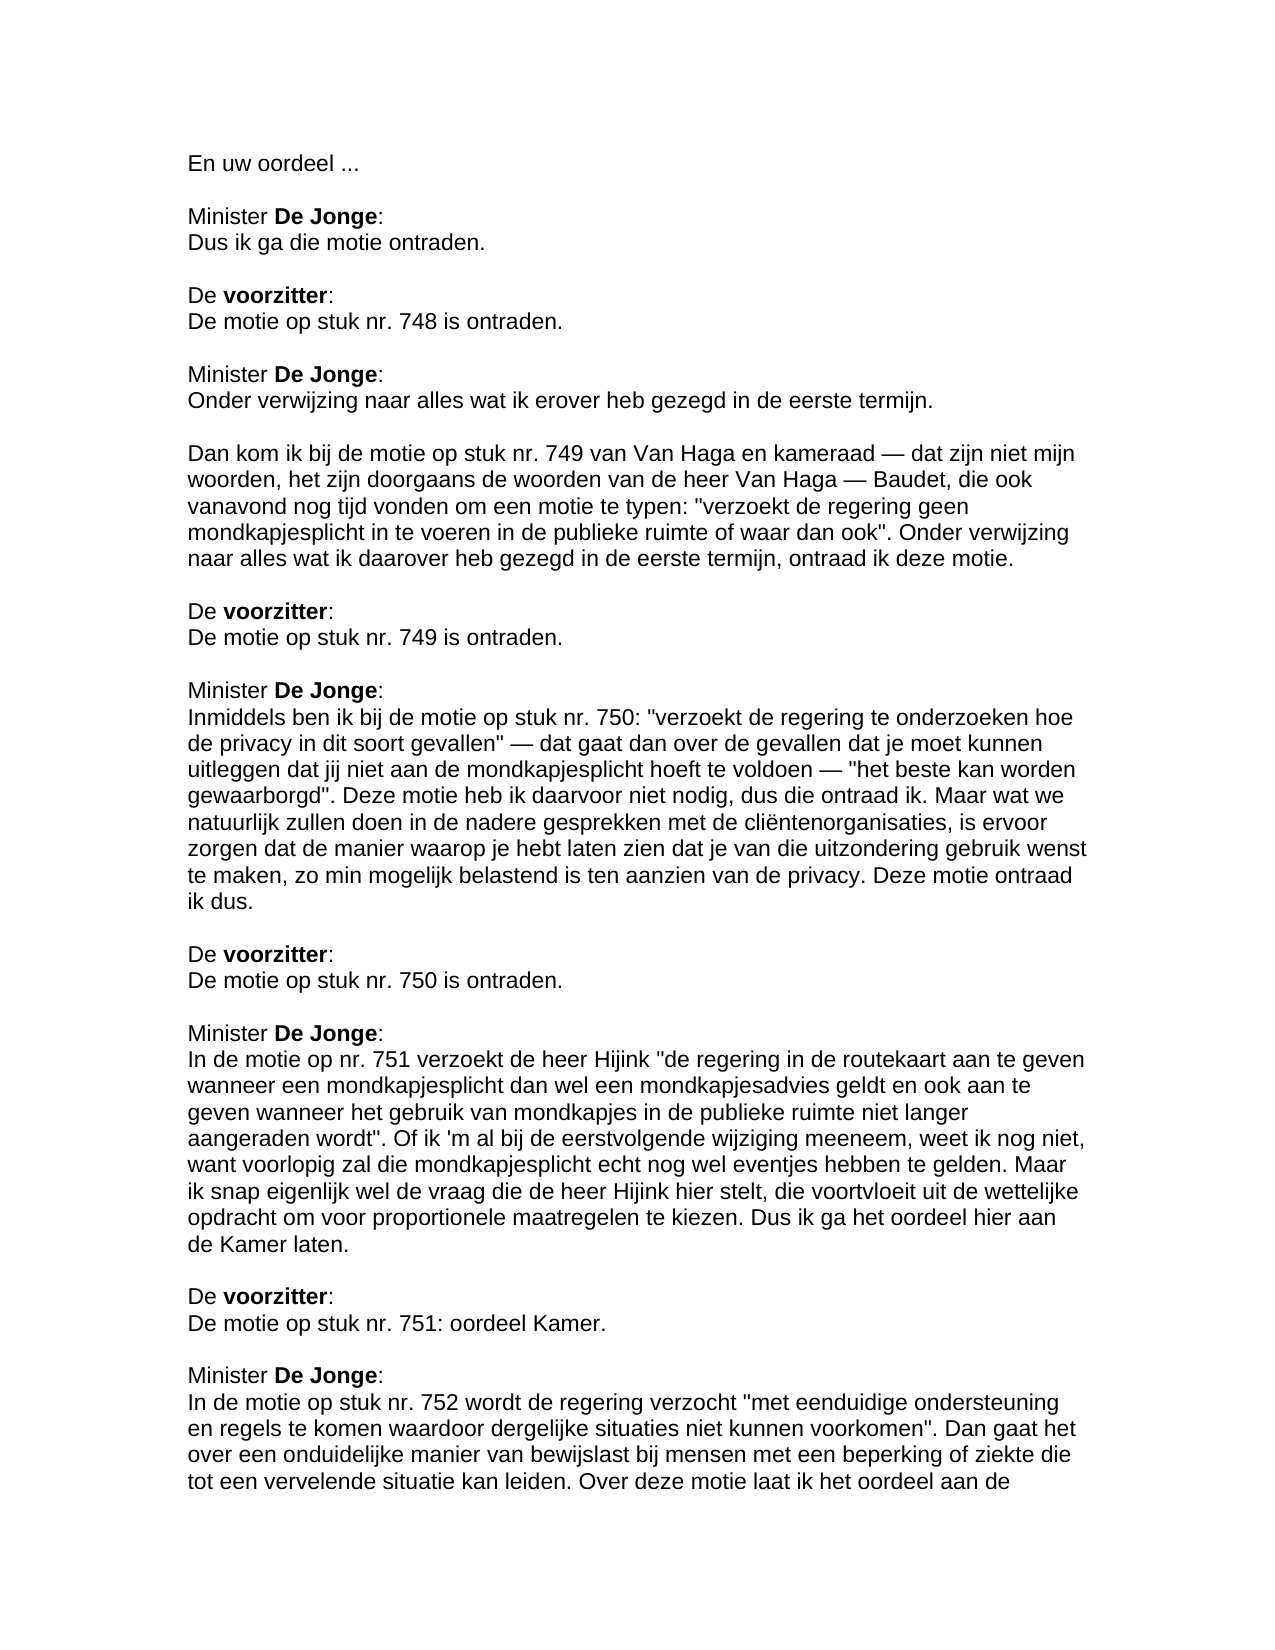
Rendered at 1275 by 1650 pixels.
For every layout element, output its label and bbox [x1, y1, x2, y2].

text [187, 150, 1087, 1494]
